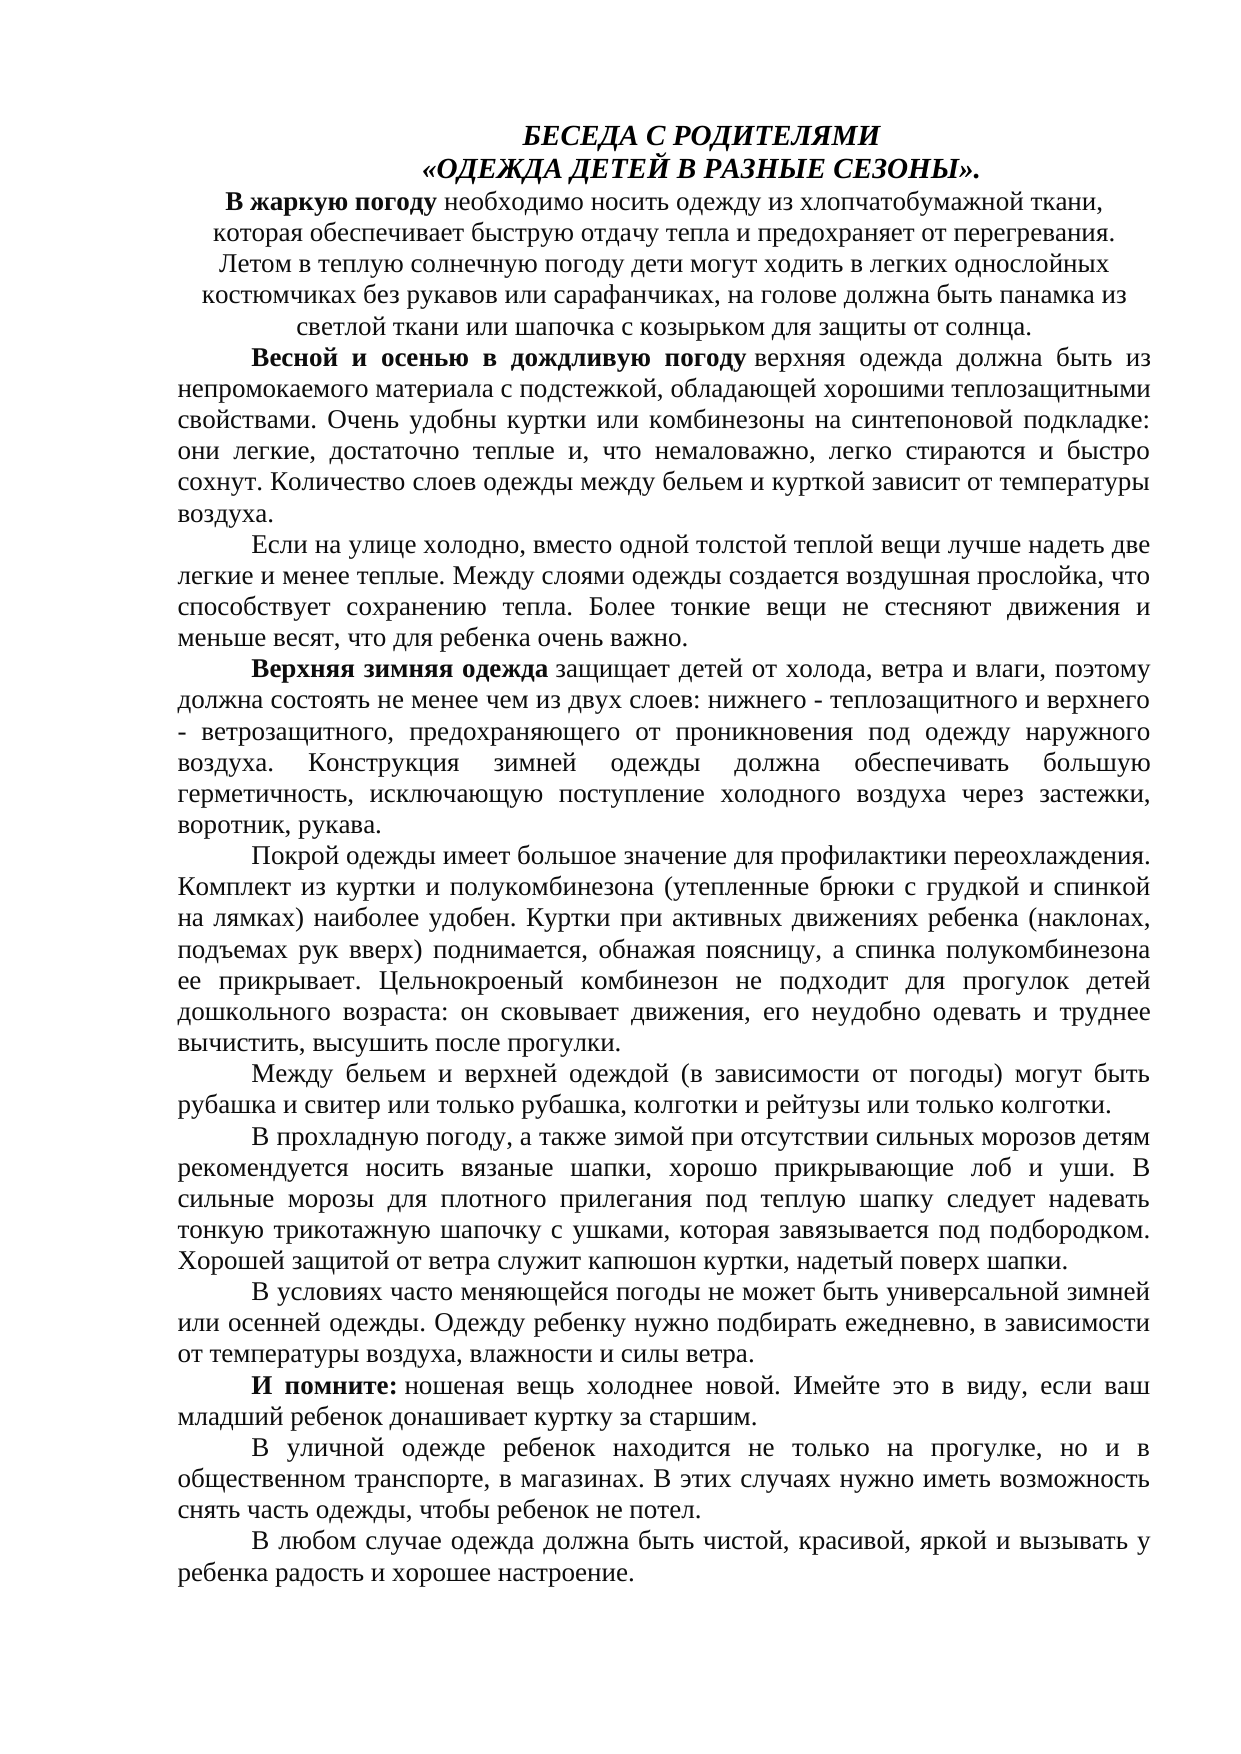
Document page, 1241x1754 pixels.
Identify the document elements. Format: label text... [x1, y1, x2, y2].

text «ОДЕЖДА ДЕТЕЙ В РАЗНЫЕ СЕЗОНЫ». [177, 152, 1152, 185]
text БЕСЕДА С РОДИТЕЛЯМИ [177, 118, 1152, 152]
text Верхняя зимняя одежда защищает детей от холода, ветра и влаги, поэтому должна состоять не менее чем из двух слоев: нижнего - теплозащитного и верхнего - ветрозащитного, предохраняющего от проникновения под одежду наружного воздуха. Конструкция зимней одежды должна обеспечивать большую герметичность, исключающую поступление холодного воздуха через застежки, воротник, рукава. [177, 652, 1152, 839]
text Если на улице холодно, вместо одной толстой теплой вещи лучше надеть две легкие и менее теплые. Между слоями одежды создается воздушная прослойка, что способствует сохранению тепла. Более тонкие вещи не стесняют движения и меньше весят, что для ребенка очень важно. [177, 528, 1152, 652]
text Весной и осенью в дождливую погоду верхняя одежда должна быть из непромокаемого материала с подстежкой, обладающей хорошими теплозащитными свойствами. Очень удобны куртки или комбинезоны на синтепоновой подкладке: они легкие, достаточно теплые и, что немаловажно, легко стираются и быстро сохнут. Количество слоев одежды между бельем и курткой зависит от температуры воздуха. [177, 341, 1152, 528]
text В любом случае одежда должна быть чистой, красивой, яркой и вызывать у ребенка радость и хорошее настроение. [177, 1524, 1152, 1587]
text В прохладную погоду, а также зимой при отсутствии сильных морозов детям рекомендуется носить вязаные шапки, хорошо прикрывающие лоб и уши. В сильные морозы для плотного прилегания под теплую шапку следует надевать тонкую трикотажную шапочку с ушками, которая завязывается под подбородком. Хорошей защитой от ветра служит капюшон куртки, надетый поверх шапки. [177, 1119, 1152, 1275]
text Покрой одежды имеет большое значение для профилактики переохлаждения. Комплект из куртки и полукомбинезона (утепленные брюки с грудкой и спинкой на лямках) наиболее удобен. Куртки при активных движениях ребенка (наклонах, подъемах рук вверх) поднимается, обнажая поясницу, а спинка полукомбинезона ее прикрывает. Цельнокроеный комбинезон не подходит для прогулок детей дошкольного возраста: он сковывает движения, его неудобно одевать и труднее вычистить, высушить после прогулки. [177, 839, 1152, 1057]
text В условиях часто меняющейся погоды не может быть универсальной зимней или осенней одежды. Одежду ребенку нужно подбирать ежедневно, в зависимости от температуры воздуха, влажности и силы ветра. [177, 1275, 1152, 1369]
text Между бельем и верхней одеждой (в зависимости от погоды) могут быть рубашка и свитер или только рубашка, колготки и рейтузы или только колготки. [177, 1057, 1152, 1119]
text В жаркую погоду необходимо носить одежду из хлопчатобумажной ткани, которая обеспечивает быструю отдачу тепла и предохраняет от перегревания. Летом в теплую солнечную погоду дети могут ходить в легких однослойных костюмчиках без рукавов или сарафанчиках, на голове должна быть панамка из светлой ткани или шапочка с козырьком для защиты от солнца. [177, 185, 1152, 341]
text И помните: ношеная вещь холоднее новой. Имейте это в виду, если ваш младший ребенок донашивает куртку за старшим. [177, 1369, 1152, 1431]
text В уличной одежде ребенок находится не только на прогулке, но и в общественном транспорте, в магазинах. В этих случаях нужно иметь возможность снять часть одежды, чтобы ребенок не потел. [177, 1431, 1152, 1524]
